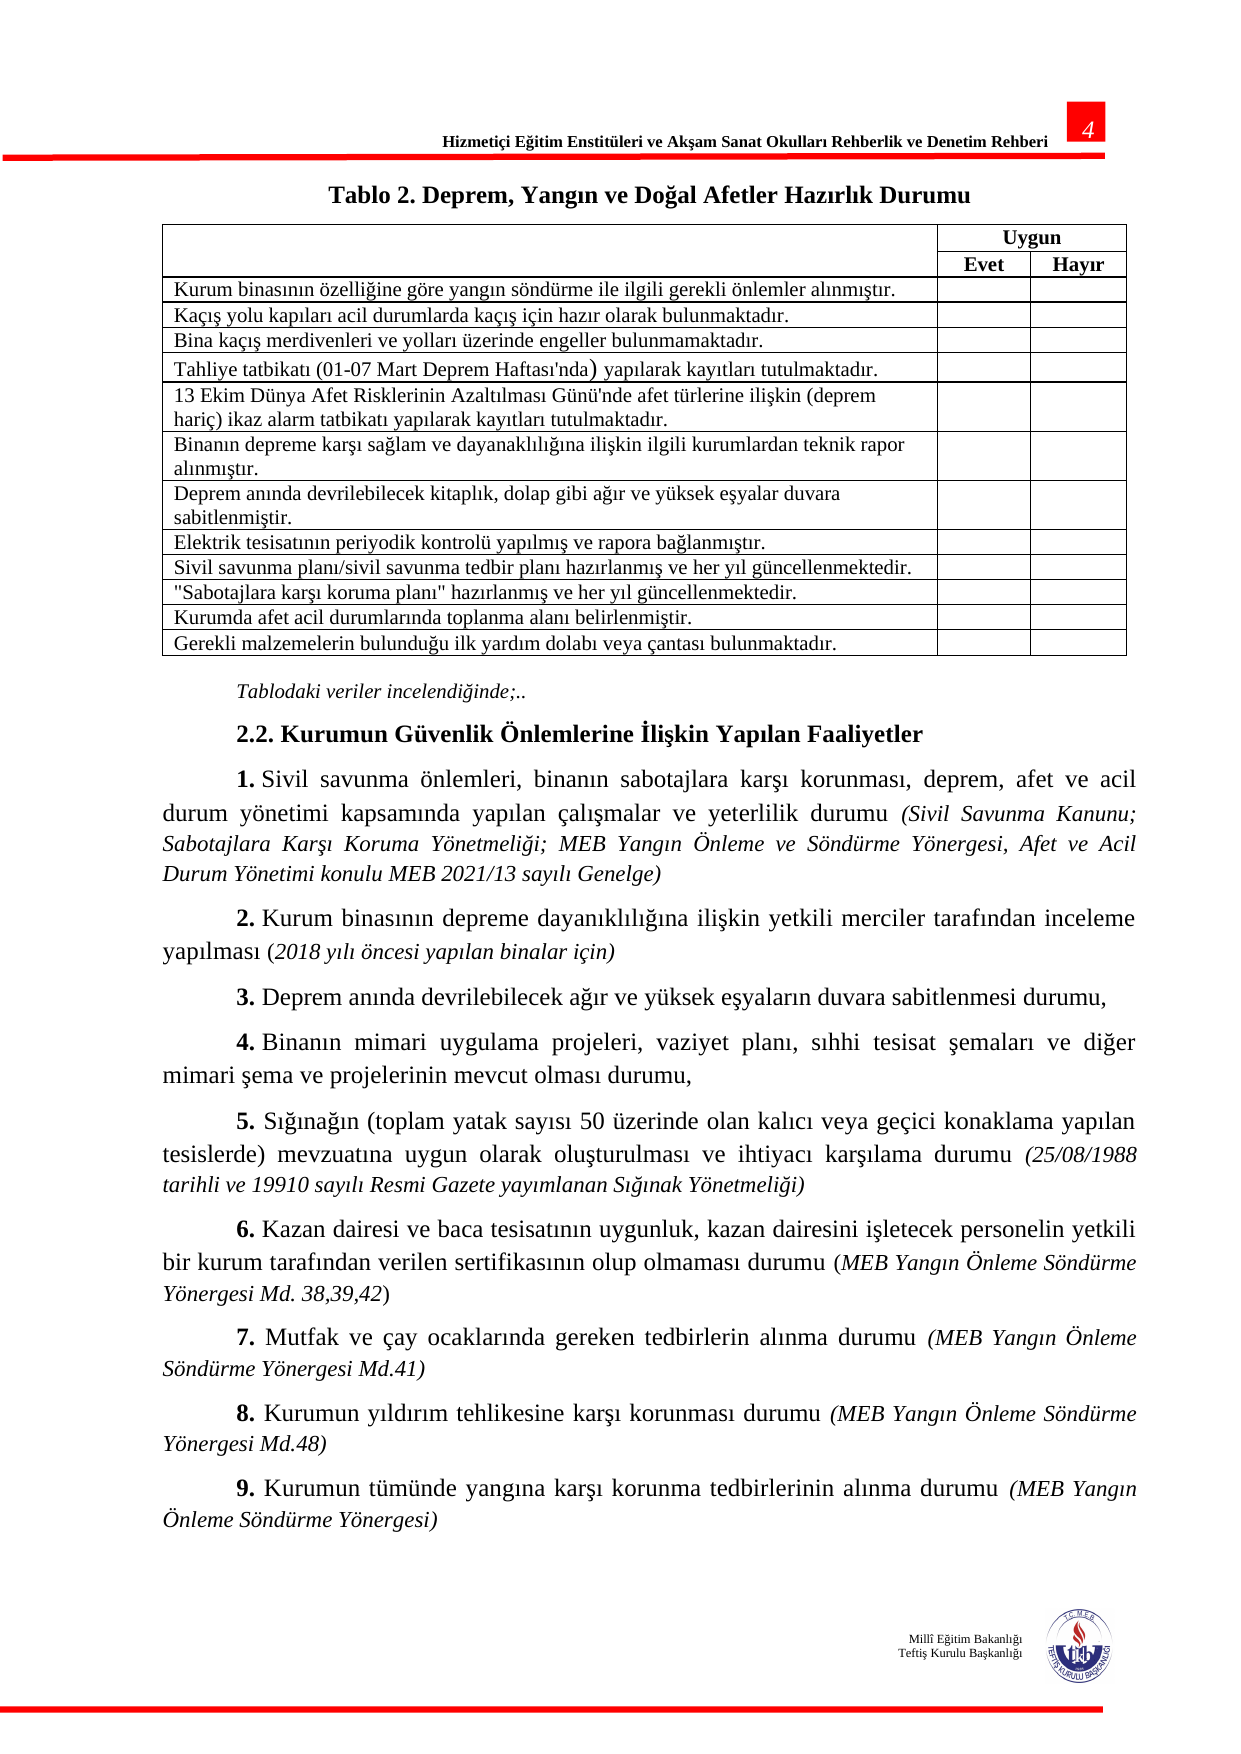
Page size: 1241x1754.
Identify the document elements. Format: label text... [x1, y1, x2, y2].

text 7. Mutfak ve çay ocaklarında gereken tedbirlerin alınma durumu (MEB Yangın Önleme Söndürme Yönergesi Md.41) [162, 1322, 1137, 1381]
subtitle 2.2. Kurumun Güvenlik Önlemlerine İlişkin Yapılan Faaliyetler [236, 719, 1137, 748]
table_cell [938, 432, 1030, 480]
text 8. Kurumun yıldırım tehlikesine karşı korunması durumu (MEB Yangın Önleme Söndürme Yönergesi Md.48) [162, 1398, 1137, 1457]
table_cell [938, 580, 1030, 604]
table_cell Deprem anında devrilebilecek kitaplık, dolap gibi ağır ve yüksek eşyalar duvara sabitlenmiştir. [163, 481, 937, 529]
table_cell [1031, 481, 1126, 529]
text Tablodaki veriler incelendiğinde;.. [162, 679, 1137, 703]
table_cell Evet [938, 252, 1030, 276]
text 2. Kurum binasının depreme dayanıklılığına ilişkin yetkili merciler tarafından inceleme yapılması (2018 yılı öncesi yapılan binalar için) [162, 903, 1137, 965]
table_cell Bina kaçış merdivenleri ve yolları üzerinde engeller bulunmamaktadır. [163, 328, 937, 352]
text 4. Binanın mimari uygulama projeleri, vaziyet planı, sıhhi tesisat şemaları ve diğer mimari şema ve projelerinin mevcut olması durumu, [162, 1027, 1137, 1089]
text 5. Sığınağın (toplam yatak sayısı 50 üzerinde olan kalıcı veya geçici konaklama yapılan tesislerde) mevzuatına uygun olarak oluşturulması ve ihtiyacı karşılama durumu (25/08/1988 tarihli ve 19910 sayılı Resmi Gazete yayımlanan Sığınak Yönetmeliği) [162, 1106, 1137, 1198]
table_cell Tahliye tatbikatı (01-07 Mart Deprem Haftası'nda) yapılarak kayıtları tutulmaktadır. [163, 353, 937, 381]
table_cell [938, 630, 1030, 654]
table_cell [938, 481, 1030, 529]
table_cell [1031, 328, 1126, 352]
table_cell [938, 555, 1030, 579]
table_cell [938, 353, 1030, 381]
table_cell [1031, 605, 1126, 629]
table_cell [1031, 432, 1126, 480]
table_cell [938, 383, 1030, 431]
text 6. Kazan dairesi ve baca tesisatının uygunluk, kazan dairesini işletecek personelin yetkili bir kurum tarafından verilen sertifikasının olup olmaması durumu (MEB Yangın Önleme Söndürme Yönergesi Md. 38,39,42) [162, 1214, 1137, 1306]
table_cell [938, 530, 1030, 554]
table_cell [1031, 303, 1126, 327]
text 3. Deprem anında devrilebilecek ağır ve yüksek eşyaların duvara sabitlenmesi durumu, [162, 982, 1137, 1010]
table_cell 13 Ekim Dünya Afet Risklerinin Azaltılması Günü'nde afet türlerine ilişkin (deprem hariç) ikaz alarm tatbikatı yapılarak kayıtları tutulmaktadır. [163, 383, 937, 431]
table_cell [938, 605, 1030, 629]
table_cell [938, 278, 1030, 301]
table_header [163, 225, 937, 276]
table_cell Kaçış yolu kapıları acil durumlarda kaçış için hazır olarak bulunmaktadır. [163, 303, 937, 327]
table_cell [1031, 555, 1126, 579]
table_cell "Sabotajlara karşı koruma planı" hazırlanmış ve her yıl güncellenmektedir. [163, 580, 937, 604]
table_cell [938, 303, 1030, 327]
table_cell Hayır [1031, 252, 1126, 276]
table_cell Kurum binasının özelliğine göre yangın söndürme ile ilgili gerekli önlemler alınmıştır. [163, 278, 937, 301]
table_cell [1031, 630, 1126, 654]
table_cell [1031, 353, 1126, 381]
table_cell [1031, 278, 1126, 301]
table_header Uygun [938, 225, 1126, 251]
table_cell [1031, 383, 1126, 431]
table_cell Binanın depreme karşı sağlam ve dayanaklılığına ilişkin ilgili kurumlardan teknik rapor alınmıştır. [163, 432, 937, 480]
text 9. Kurumun tümünde yangına karşı korunma tedbirlerinin alınma durumu (MEB Yangın Önleme Söndürme Yönergesi) [162, 1473, 1137, 1532]
table_cell [1031, 580, 1126, 604]
text 1. Sivil savunma önlemleri, binanın sabotajlara karşı korunması, deprem, afet ve acil durum yönetimi kapsamında yapılan çalışmalar ve yeterlilik durumu (Sivil Savunma Kanunu; Sabotajlara Karşı Koruma Yönetmeliği; MEB Yangın Önleme ve Söndürme Yönergesi, Afet ve Acil Durum Yönetimi konulu MEB 2021/13 sayılı Genelge) [162, 764, 1137, 887]
table_cell Elektrik tesisatının periyodik kontrolü yapılmış ve rapora bağlanmıştır. [163, 530, 937, 554]
table_cell Kurumda afet acil durumlarında toplanma alanı belirlenmiştir. [163, 605, 937, 629]
text Tablo 2. Deprem, Yangın ve Doğal Afetler Hazırlık Durumu [162, 181, 1137, 209]
table_cell Sivil savunma planı/sivil savunma tedbir planı hazırlanmış ve her yıl güncellenmektedir. [163, 555, 937, 579]
picture [1045, 1608, 1115, 1684]
table_cell [938, 328, 1030, 352]
table_cell [1031, 530, 1126, 554]
table_cell Gerekli malzemelerin bulunduğu ilk yardım dolabı veya çantası bulunmaktadır. [163, 630, 937, 654]
